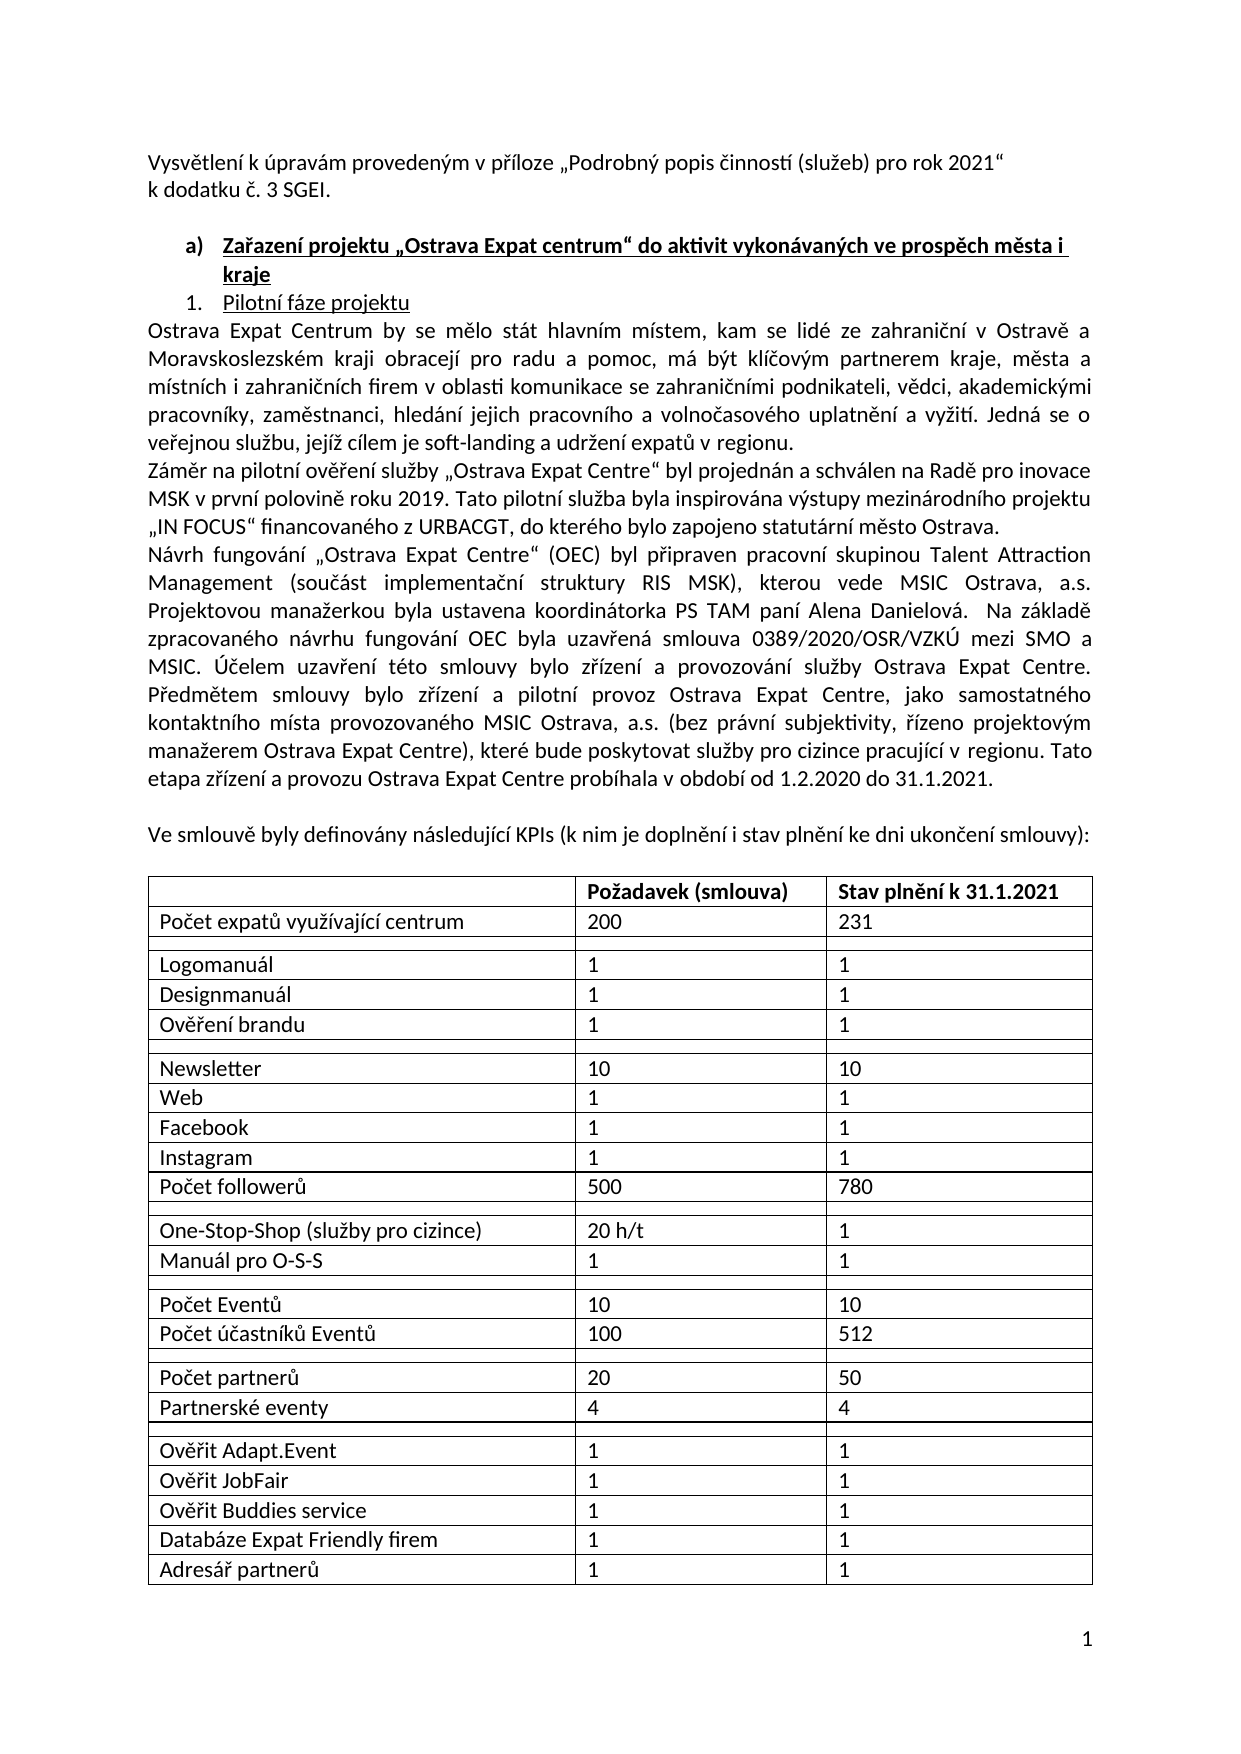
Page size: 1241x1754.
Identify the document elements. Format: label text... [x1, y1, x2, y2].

table_cell 1 [827, 1466, 1092, 1495]
table_cell 1 [576, 1143, 826, 1171]
table_cell Partnerské eventy [149, 1393, 575, 1421]
table_cell 1 [827, 1010, 1092, 1039]
table_cell 100 [576, 1319, 826, 1348]
table_cell [827, 1349, 1092, 1362]
table_cell [827, 1202, 1092, 1215]
table_cell Ověřit Buddies service [149, 1496, 575, 1524]
table_cell [149, 1040, 575, 1053]
table_cell Ověření brandu [149, 1010, 575, 1039]
table_cell Adresář partnerů [149, 1555, 575, 1584]
table_cell Ověřit Adapt.Event [149, 1437, 575, 1465]
table_cell [576, 1423, 826, 1436]
table_cell Newsletter [149, 1054, 575, 1082]
table_cell 512 [827, 1319, 1092, 1348]
table_cell 780 [827, 1173, 1092, 1201]
table_cell Databáze Expat Friendly firem [149, 1526, 575, 1554]
table_cell [827, 937, 1092, 949]
table_cell [149, 1202, 575, 1215]
list Pilotní fáze projektu [185, 288, 1093, 316]
table_header Stav plnění k 31.1.2021 [827, 877, 1092, 906]
table_cell 1 [827, 1526, 1092, 1554]
list Zařazení projektu „Ostrava Expat centrum“ do aktivit vykonávaných ve prospěch města i kraje [185, 232, 1093, 288]
table_cell Instagram [149, 1143, 575, 1171]
table_cell 1 [827, 980, 1092, 1009]
table_cell [149, 1276, 575, 1289]
table_cell 1 [827, 1084, 1092, 1112]
table_cell 1 [576, 1555, 826, 1584]
table_cell 200 [576, 907, 826, 936]
table_cell [576, 1276, 826, 1289]
table_cell Facebook [149, 1113, 575, 1142]
table_cell 1 [827, 1496, 1092, 1524]
text Návrh fungování „Ostrava Expat Centre“ (OEC) byl připraven pracovní skupinou Talent Attraction Management (součást implementační struktury RIS MSK), kterou vede MSIC Ostrava, a.s. Projektovou manažerkou byla ustavena koordinátorka PS TAM paní Alena Danielová. Na základě zpracovaného návrhu fungování OEC byla uzavřená smlouva 0389/2020/OSR/VZKÚ mezi SMO a MSIC. Účelem uzavření této smlouvy bylo zřízení a provozování služby Ostrava Expat Centre. Předmětem smlouvy bylo zřízení a pilotní provoz Ostrava Expat Centre, jako samostatného kontaktního místa provozovaného MSIC Ostrava, a.s. (bez právní subjektivity, řízeno projektovým manažerem Ostrava Expat Centre), které bude poskytovat služby pro cizince pracující v regionu. Tato etapa zřízení a provozu Ostrava Expat Centre probíhala v období od 1.2.2020 do 31.1.2021. [148, 540, 1093, 792]
table_cell 50 [827, 1363, 1092, 1392]
table_cell Designmanuál [149, 980, 575, 1009]
table_cell 1 [576, 1526, 826, 1554]
table_cell 1 [576, 1084, 826, 1112]
table_cell 20 [576, 1363, 826, 1392]
table_cell 1 [576, 1010, 826, 1039]
table_cell 20 h/t [576, 1216, 826, 1245]
table_cell Logomanuál [149, 951, 575, 979]
text Vysvětlení k úpravám provedeným v příloze „Podrobný popis činností (služeb) pro rok 2021“ k dodatku č. 3 SGEI. [148, 148, 1093, 204]
table_cell [149, 937, 575, 949]
table_cell 1 [827, 1113, 1092, 1142]
table_cell 1 [576, 1113, 826, 1142]
table_header Požadavek (smlouva) [576, 877, 826, 906]
table_cell 4 [827, 1393, 1092, 1421]
table_cell 1 [827, 1143, 1092, 1171]
table_cell Počet partnerů [149, 1363, 575, 1392]
table_cell [827, 1423, 1092, 1436]
table_cell [827, 1040, 1092, 1053]
table_cell 10 [576, 1054, 826, 1082]
table_cell 1 [576, 1437, 826, 1465]
table_cell Počet expatů využívající centrum [149, 907, 575, 936]
text Záměr na pilotní ověření služby „Ostrava Expat Centre“ byl projednán a schválen na Radě pro inovace MSK v první polovině roku 2019. Tato pilotní služba byla inspirována výstupy mezinárodního projektu „IN FOCUS“ financovaného z URBACGT, do kterého bylo zapojeno statutární město Ostrava. [148, 456, 1093, 540]
table_cell 500 [576, 1173, 826, 1201]
table_header [149, 877, 575, 906]
table_cell 1 [827, 1246, 1092, 1274]
table_cell One-Stop-Shop (služby pro cizince) [149, 1216, 575, 1245]
table_cell 1 [827, 951, 1092, 979]
table_cell Počet followerů [149, 1173, 575, 1201]
table_cell [149, 1349, 575, 1362]
table_cell [827, 1276, 1092, 1289]
table_cell [576, 1040, 826, 1053]
table_cell Ověřit JobFair [149, 1466, 575, 1495]
table_cell 1 [576, 1246, 826, 1274]
table_cell [149, 1423, 575, 1436]
table_cell 231 [827, 907, 1092, 936]
table_cell [576, 937, 826, 949]
table_cell 1 [576, 980, 826, 1009]
table_cell 1 [576, 1496, 826, 1524]
text Ve smlouvě byly definovány následující KPIs (k nim je doplnění i stav plnění ke dni ukončení smlouvy): [148, 820, 1093, 848]
table_cell Manuál pro O-S-S [149, 1246, 575, 1274]
table_cell 1 [576, 1466, 826, 1495]
table_cell Počet účastníků Eventů [149, 1319, 575, 1348]
table_cell Počet Eventů [149, 1290, 575, 1318]
table_cell 1 [827, 1216, 1092, 1245]
table_cell 4 [576, 1393, 826, 1421]
table_cell 10 [827, 1290, 1092, 1318]
table_cell 1 [827, 1437, 1092, 1465]
table_cell Web [149, 1084, 575, 1112]
table_cell [576, 1349, 826, 1362]
table_cell 10 [827, 1054, 1092, 1082]
table_cell 10 [576, 1290, 826, 1318]
table_cell [576, 1202, 826, 1215]
table_cell 1 [576, 951, 826, 979]
text Ostrava Expat Centrum by se mělo stát hlavním místem, kam se lidé ze zahraniční v Ostravě a Moravskoslezském kraji obracejí pro radu a pomoc, má být klíčovým partnerem kraje, města a místních i zahraničních firem v oblasti komunikace se zahraničními podnikateli, vědci, akademickými pracovníky, zaměstnanci, hledání jejich pracovního a volnočasového uplatnění a vyžití. Jedná se o veřejnou službu, jejíž cílem je soft-landing a udržení expatů v regionu. [148, 316, 1093, 456]
table_cell 1 [827, 1555, 1092, 1584]
